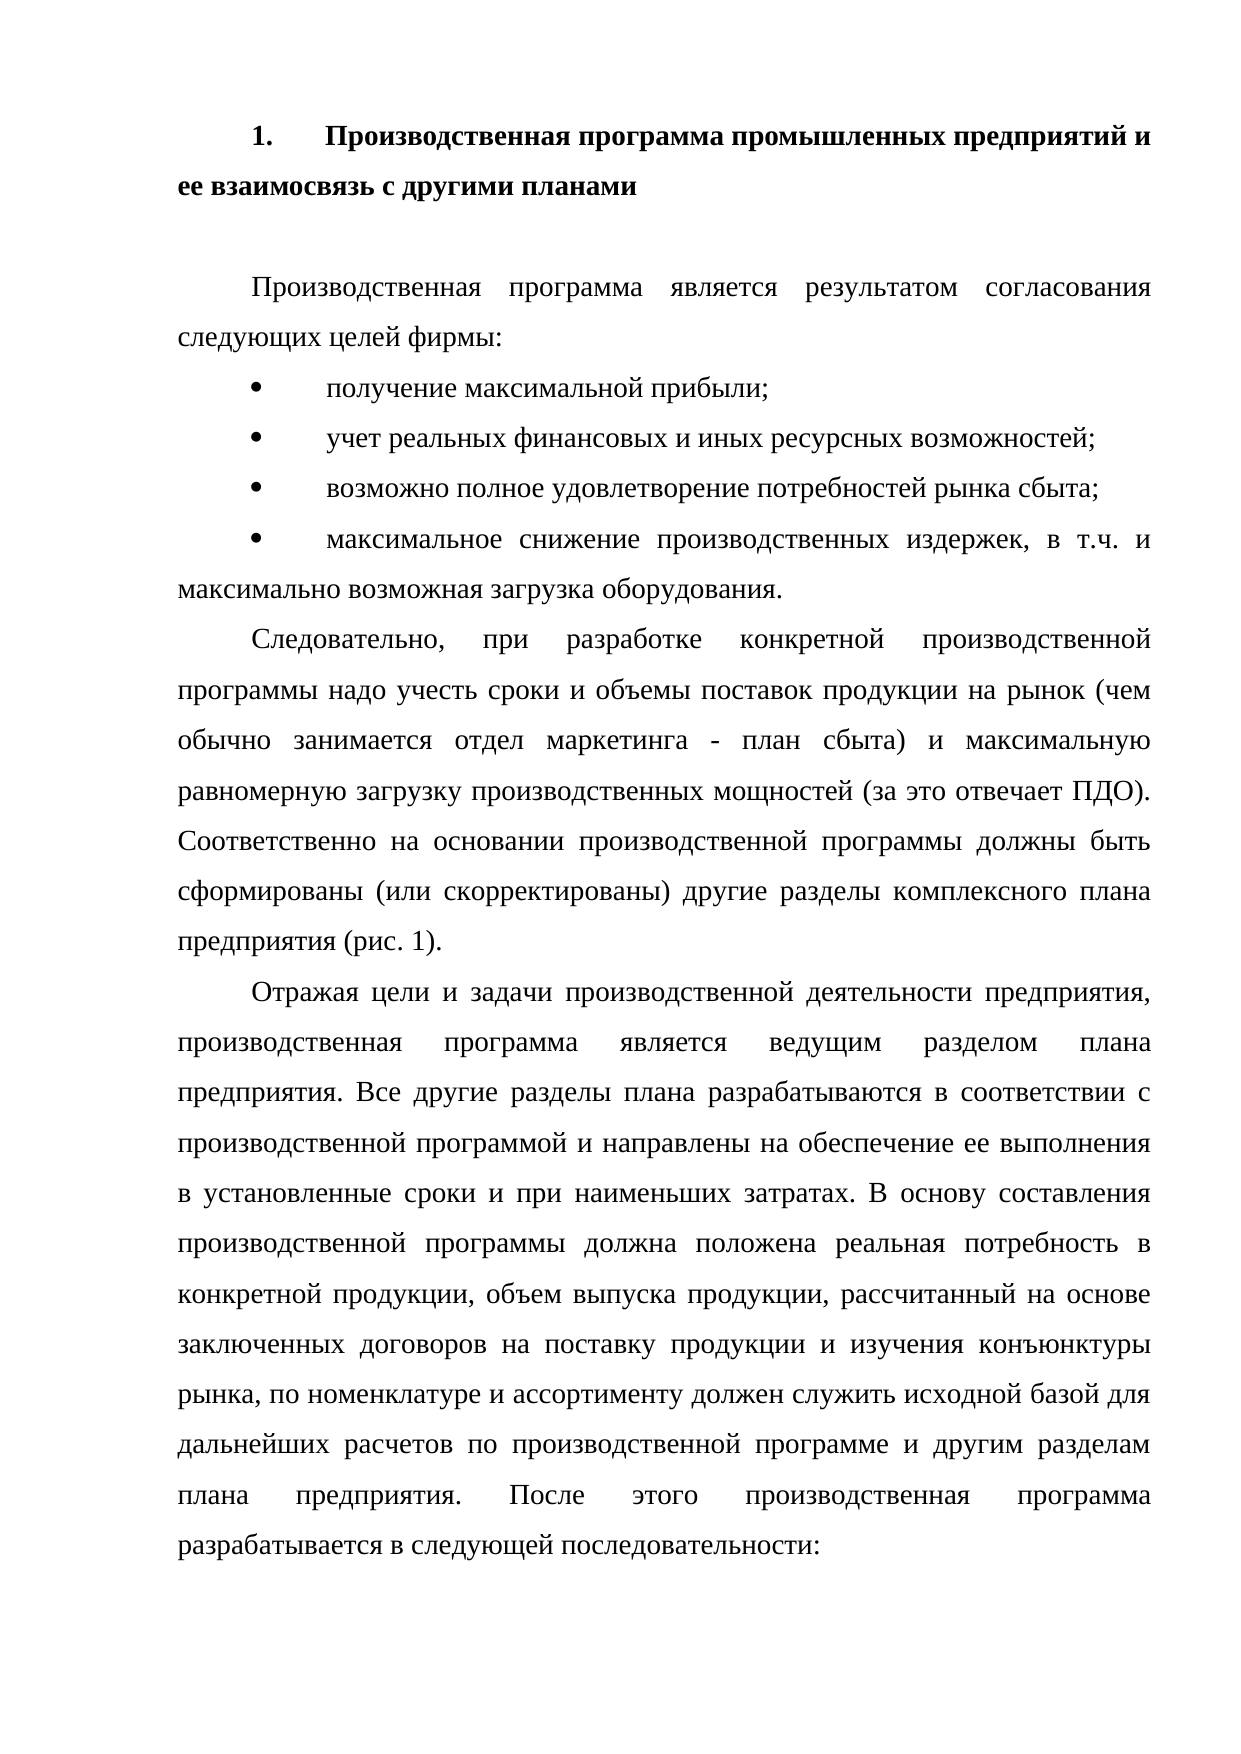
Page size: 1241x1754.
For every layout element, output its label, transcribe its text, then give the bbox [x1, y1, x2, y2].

subtitle Производственная программа промышленных предприятий и ее взаимосвязь с другими планами [177, 118, 1152, 202]
list получение максимальной прибыли; [177, 370, 1152, 403]
list возможно полное удовлетворение потребностей рынка сбыта; [177, 471, 1152, 504]
list максимальное снижение производственных издержек, в т.ч. и максимально возможная загрузка оборудования. [177, 521, 1152, 605]
text Следовательно, при разработке конкретной производственной программы надо учесть сроки и объемы поставок продукции на рынок (чем обычно занимается отдел маркетинга - план сбыта) и максимальную равномерную загрузку производственных мощностей (за это отвечает ПДО). Соответственно на основании производственной программы должны быть сформированы (или скорректированы) другие разделы комплексного плана предприятия (рис. 1). [177, 622, 1152, 957]
text Отражая цели и задачи производственной деятельности предприятия, производственная программа является ведущим разделом плана предприятия. Все другие разделы плана разрабатываются в соответствии с производственной программой и направлены на обеспечение ее выполнения в установленные сроки и при наименьших затратах. В основу составления производственной программы должна положена реальная потребность в конкретной продукции, объем выпуска продукции, рассчитанный на основе заключенных договоров на поставку продукции и изучения конъюнктуры рынка, по номенклатуре и ассортименту должен служить исходной базой для дальнейших расчетов по производственной программе и другим разделам плана предприятия. После этого производственная программа разрабатывается в следующей последовательности: [177, 974, 1152, 1561]
list учет реальных финансовых и иных ресурсных возможностей; [177, 420, 1152, 454]
text Производственная программа является результатом согласования следующих целей фирмы: [177, 269, 1152, 353]
